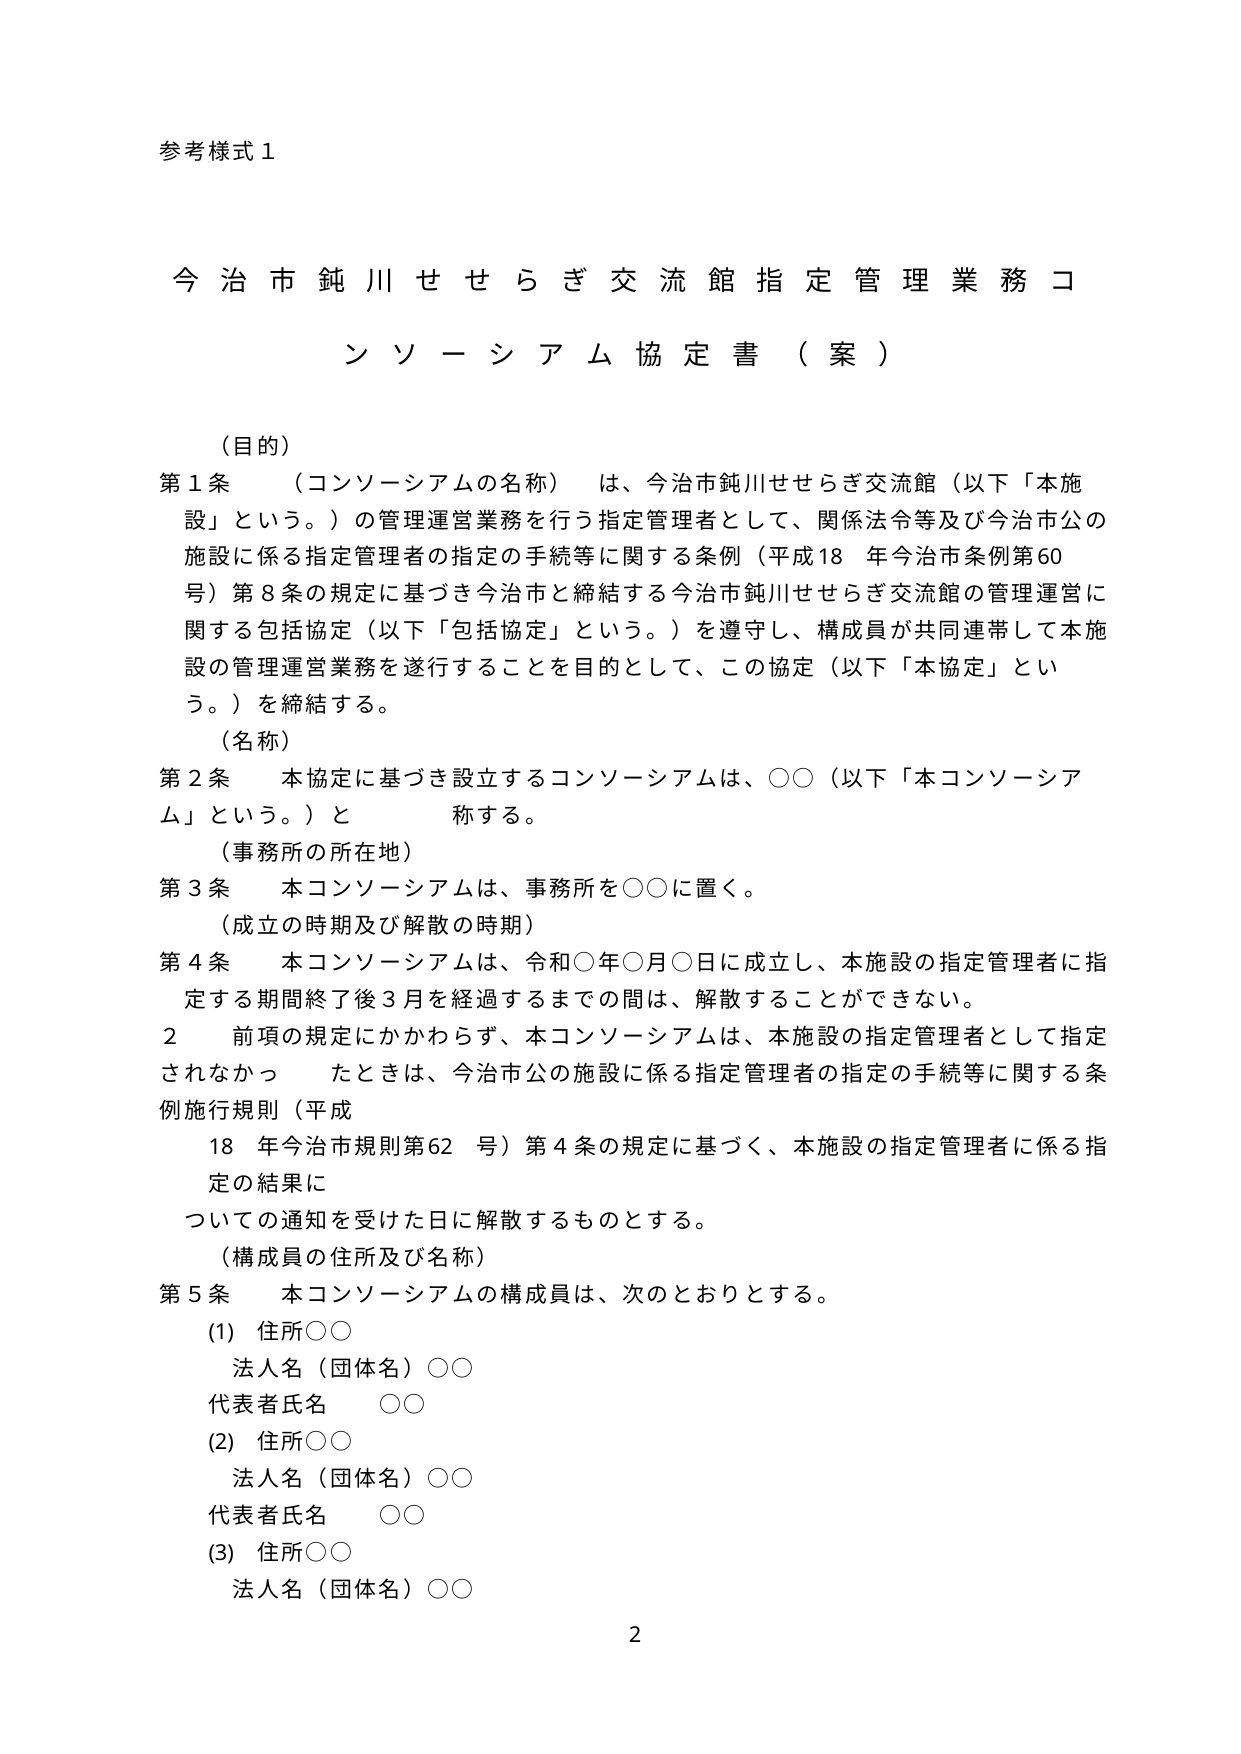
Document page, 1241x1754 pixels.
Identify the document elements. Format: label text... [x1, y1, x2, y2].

text 参考様式１ [159, 131, 1110, 168]
text 第１条 （コンソーシアムの名称） は、今治市鈍川せせらぎ交流館（以下「本施設」という。）の管理運営業務を行う指定管理者として、関係法令等及び今治市公の施設に係る指定管理者の指定の手続等に関する条例（平成18年今治市条例第60号）第８条の規定に基づき今治市と締結する今治市鈍川せせらぎ交流館の管理運営に関する包括協定（以下「包括協定」という。）を遵守し、構成員が共同連帯して本施設の管理運営業務を遂行することを目的として、この協定（以下「本協定」という。）を締結する。 [159, 463, 1110, 721]
text 法人名（団体名）○○ [159, 1348, 1110, 1385]
text ついての通知を受けた日に解散するものとする。 [184, 1201, 1110, 1237]
text (3) 住所○○ [159, 1532, 1110, 1569]
text （目的） [159, 426, 1110, 463]
text 今治市鈍川せせらぎ交流館指定管理業務コンソーシアム協定書（案） [159, 242, 1110, 389]
text 代表者氏名 ○○ [159, 1496, 1110, 1532]
text （成立の時期及び解散の時期） [159, 906, 1110, 942]
text 法人名（団体名）○○ [159, 1569, 1110, 1606]
text ２ 前項の規定にかかわらず、本コンソーシアムは、本施設の指定管理者として指定されなかっ たときは、今治市公の施設に係る指定管理者の指定の手続等に関する条例施行規則（平成 [159, 1016, 1110, 1127]
text （構成員の住所及び名称） [159, 1237, 1110, 1274]
text 代表者氏名 ○○ [159, 1385, 1110, 1422]
text 第３条 本コンソーシアムは、事務所を○○に置く。 [159, 869, 1110, 906]
text 18年今治市規則第62号）第４条の規定に基づく、本施設の指定管理者に係る指定の結果に [159, 1127, 1110, 1201]
text 第５条 本コンソーシアムの構成員は、次のとおりとする。 [159, 1274, 1110, 1311]
text 法人名（団体名）○○ [159, 1459, 1110, 1496]
text (1) 住所○○ [159, 1311, 1110, 1348]
text 第４条 本コンソーシアムは、令和○年○月○日に成立し、本施設の指定管理者に指定する期間終了後３月を経過するまでの間は、解散することができない。 [159, 942, 1110, 1016]
text （事務所の所在地） [159, 832, 1110, 869]
text (2) 住所○○ [159, 1422, 1110, 1459]
text 第２条 本協定に基づき設立するコンソーシアムは、○○（以下「本コンソーシアム」という。）と 称する。 [159, 758, 1110, 832]
text （名称） [159, 721, 1110, 758]
